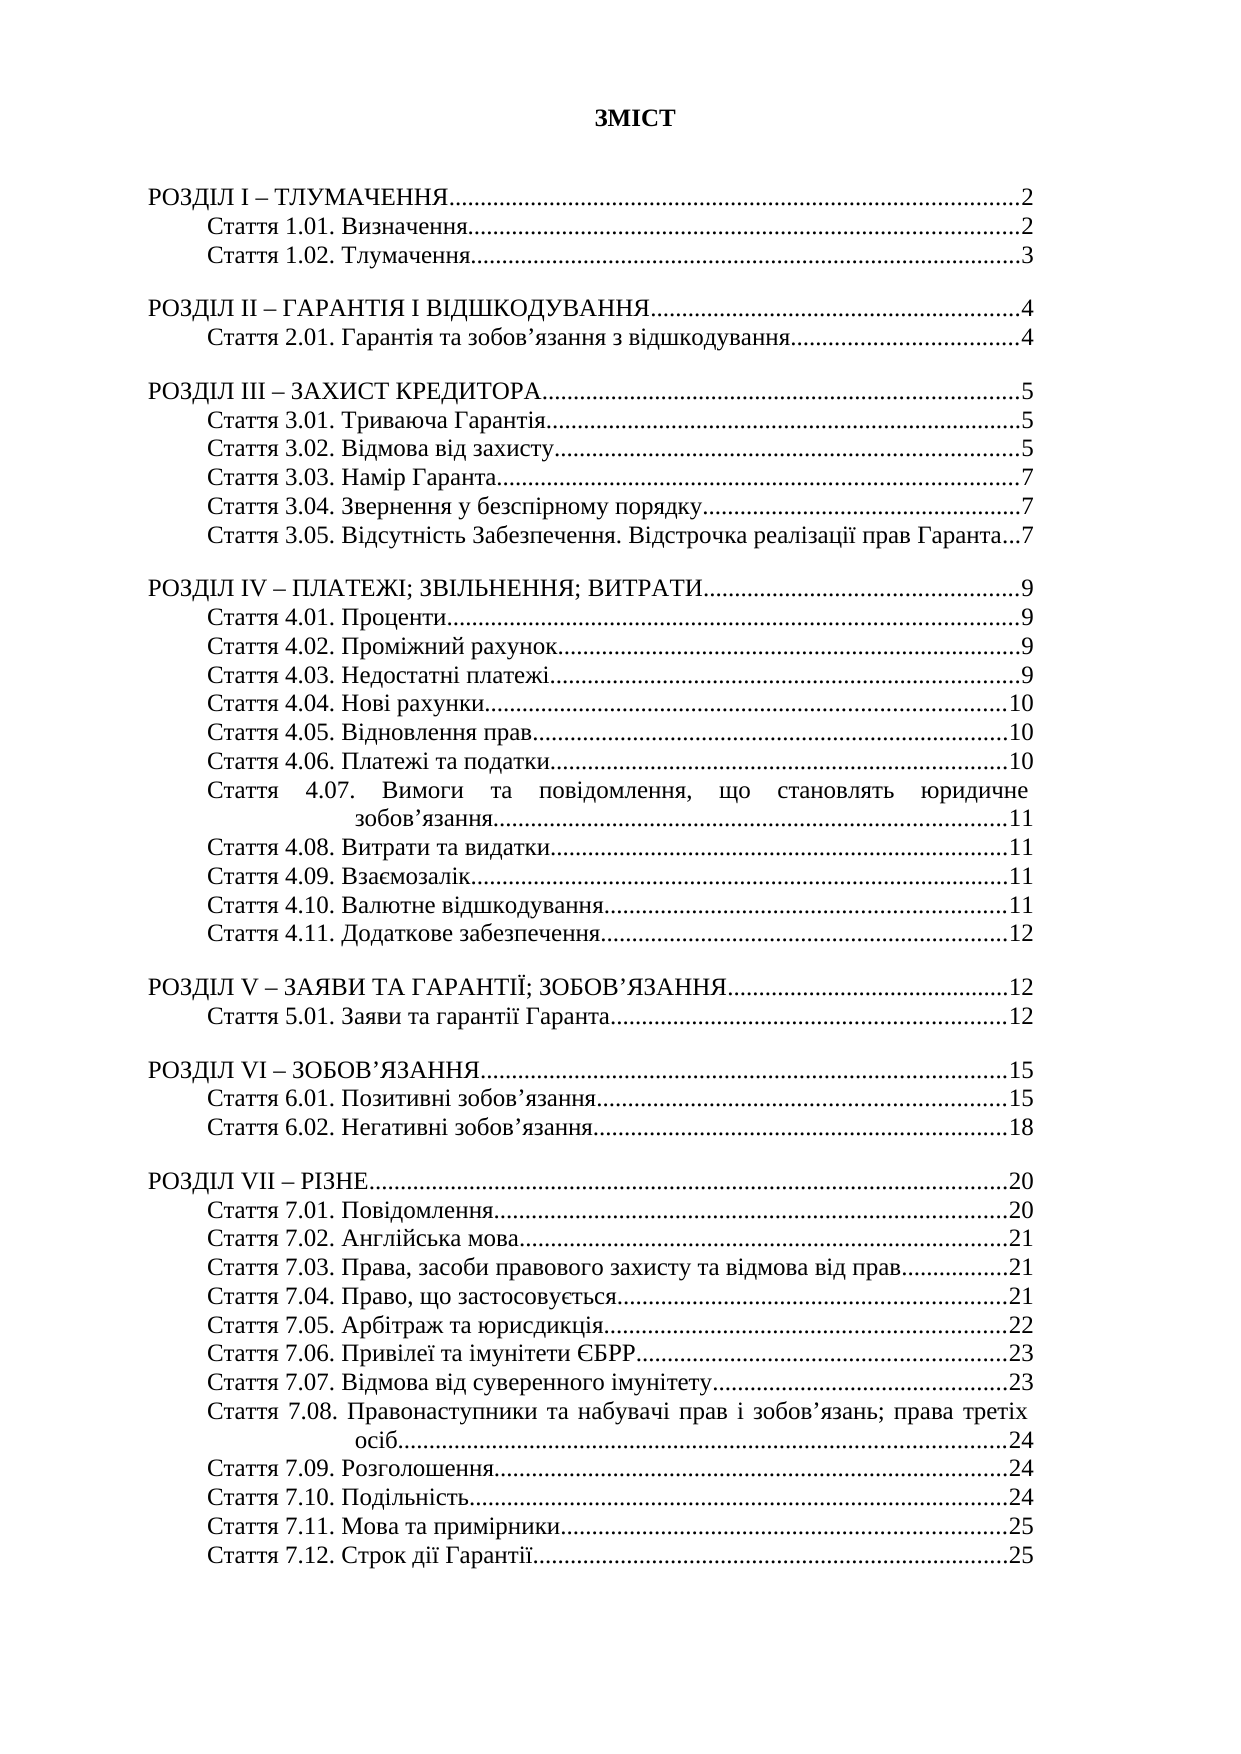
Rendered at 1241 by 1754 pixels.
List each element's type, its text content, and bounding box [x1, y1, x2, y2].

text Стаття 7.01. Повідомлення 20 [207, 1195, 1063, 1223]
text Стаття 3.04. Звернення у безспірному порядку 7 [207, 491, 1063, 520]
text Стаття 7.12. Строк дії Гарантії 25 [207, 1540, 1063, 1568]
text Стаття 4.09. Взаємозалік 11 [207, 861, 1063, 890]
text Стаття 7.06. Привілеї та імунітети ЄБРР 23 [207, 1338, 1063, 1367]
text Стаття 3.02. Відмова від захисту 5 [207, 433, 1063, 462]
text Стаття 4.01. Проценти 9 [207, 602, 1063, 631]
text Стаття 6.02. Негативні зобов’язання 18 [207, 1112, 1063, 1141]
text РОЗДІЛ V – ЗАЯВИ ТА ГАРАНТІЇ; ЗОБОВ’ЯЗАННЯ 12 [148, 972, 1063, 1001]
text Стаття 7.07. Відмова від суверенного імунітету 23 [207, 1367, 1063, 1396]
text Стаття 7.09. Розголошення 24 [207, 1453, 1063, 1482]
text Стаття 4.10. Валютне відшкодування 11 [207, 890, 1063, 918]
text Стаття 7.11. Мова та примірники 25 [207, 1511, 1063, 1540]
text Стаття 3.05. Відсутність Забезпечення. Відстрочка реалізації прав Гаранта 7 [207, 520, 1063, 548]
text РОЗДІЛ II – ГАРАНТІЯ І ВІДШКОДУВАННЯ 4 [148, 293, 1063, 322]
text Стаття 4.06. Платежі та податки 10 [207, 746, 1063, 775]
text Стаття 7.02. Англійська мова 21 [207, 1223, 1063, 1252]
text Стаття 4.03. Недостатні платежі 9 [207, 660, 1063, 688]
text РОЗДІЛ VI – ЗОБОВ’ЯЗАННЯ 15 [148, 1055, 1063, 1083]
text Стаття 5.01. Заяви та гарантії Гаранта 12 [207, 1001, 1063, 1030]
text РОЗДІЛ I – ТЛУМАЧЕННЯ 2 [148, 182, 1063, 211]
text РОЗДІЛ VIІ – РІЗНЕ 20 [148, 1166, 1063, 1195]
text Стаття 3.01. Триваюча Гарантія 5 [207, 405, 1063, 433]
text РОЗДІЛ III – ЗАХИСТ КРЕДИТОРА 5 [148, 376, 1063, 405]
text Стаття 7.08. Правонаступники та набувачі прав і зобов’язань; права третіх осіб 24 [207, 1396, 1029, 1453]
text Стаття 7.03. Права, засоби правового захисту та відмова від прав 21 [207, 1252, 1063, 1281]
text Стаття 4.04. Нові рахунки 10 [207, 688, 1063, 717]
text Стаття 1.01. Визначення 2 [207, 211, 1063, 240]
text Стаття 4.07. Вимоги та повідомлення, що становлять юридичне зобов’язання 11 [207, 775, 1029, 832]
text Стаття 4.11. Додаткове забезпечення 12 [207, 918, 1063, 947]
text Стаття 2.01. Гарантія та зобов’язання з відшкодування 4 [207, 322, 1063, 351]
title ЗМІСТ [148, 103, 1122, 132]
text Стаття 7.05. Арбітраж та юрисдикція 22 [207, 1310, 1063, 1338]
text Стаття 3.03. Намір Гаранта 7 [207, 462, 1063, 491]
text Стаття 4.02. Проміжний рахунок 9 [207, 631, 1063, 660]
text Стаття 1.02. Тлумачення 3 [207, 240, 1063, 268]
text Стаття 4.08. Витрати та видатки 11 [207, 832, 1063, 861]
text РОЗДІЛ IV – ПЛАТЕЖІ; ЗВІЛЬНЕННЯ; ВИТРАТИ 9 [148, 573, 1063, 602]
text Стаття 6.01. Позитивні зобов’язання 15 [207, 1083, 1063, 1112]
text Стаття 7.10. Подільність 24 [207, 1482, 1063, 1511]
text Стаття 7.04. Право, що застосовується 21 [207, 1281, 1063, 1310]
text Стаття 4.05. Відновлення прав 10 [207, 717, 1063, 746]
